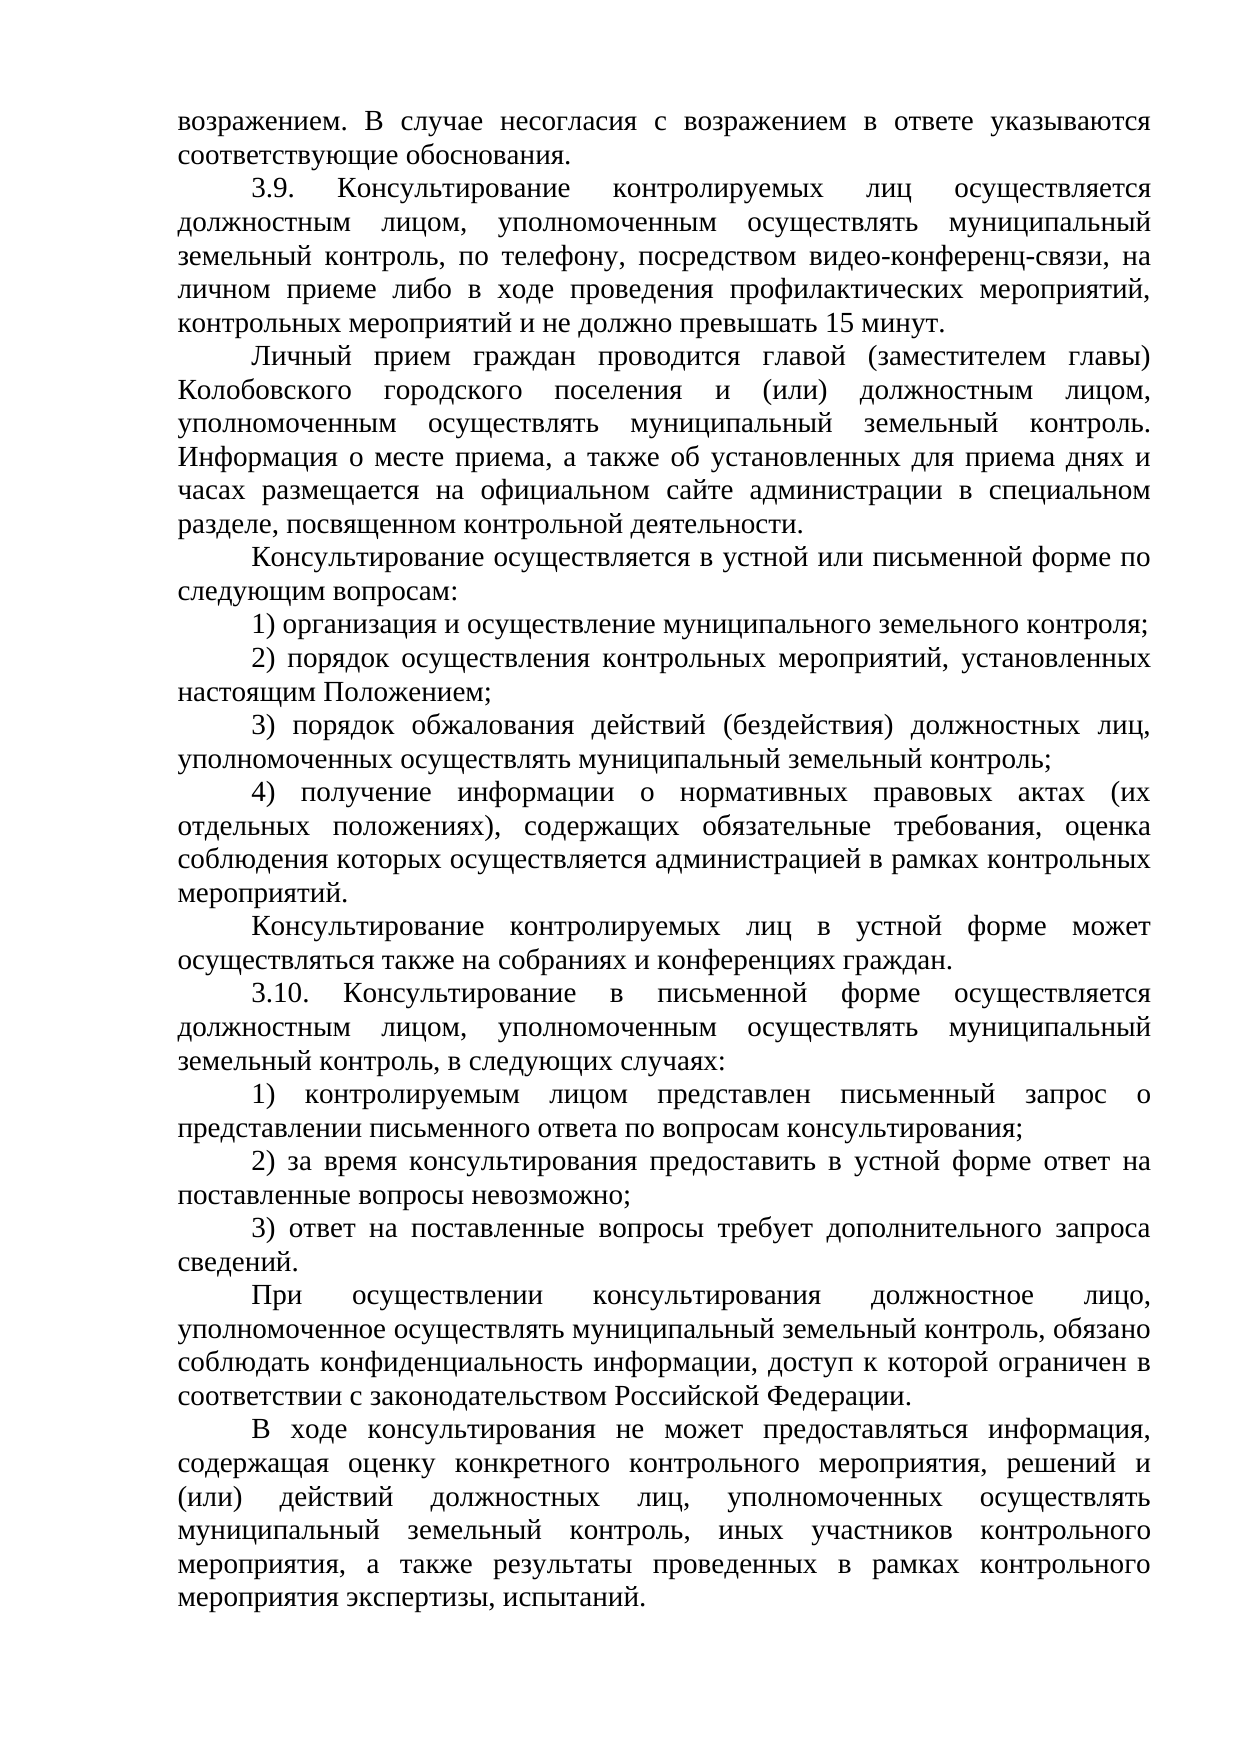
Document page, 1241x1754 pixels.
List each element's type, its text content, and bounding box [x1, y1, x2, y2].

text При осуществлении консультирования должностное лицо, уполномоченное осуществлять муниципальный земельный контроль, обязано соблюдать конфиденциальность информации, доступ к которой ограничен в соответствии с законодательством Российской Федерации. [177, 1277, 1152, 1412]
text 1) организация и осуществление муниципального земельного контроля; [177, 607, 1152, 640]
text В ходе консультирования не может предоставляться информация, содержащая оценку конкретного контрольного мероприятия, решений и (или) действий должностных лиц, уполномоченных осуществлять муниципальный земельный контроль, иных участников контрольного мероприятия, а также результаты проведенных в рамках контрольного мероприятия экспертизы, испытаний. [177, 1412, 1152, 1613]
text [177, 103, 1152, 171]
text 3) ответ на поставленные вопросы требует дополнительного запроса сведений. [177, 1210, 1152, 1277]
text 1) контролируемым лицом представлен письменный запрос о представлении письменного ответа по вопросам консультирования; [177, 1076, 1152, 1143]
text 3) порядок обжалования действий (бездействия) должностных лиц, уполномоченных осуществлять муниципальный земельный контроль; [177, 707, 1152, 774]
text Консультирование осуществляется в устной или письменной форме по следующим вопросам: [177, 539, 1152, 607]
text Консультирование контролируемых лиц в устной форме может осуществляться также на собраниях и конференциях граждан. [177, 908, 1152, 976]
text 2) порядок осуществления контрольных мероприятий, установленных настоящим Положением; [177, 640, 1152, 707]
text 3.10. Консультирование в письменной форме осуществляется должностным лицом, уполномоченным осуществлять муниципальный земельный контроль, в следующих случаях: [177, 976, 1152, 1076]
text Личный прием граждан проводится главой (заместителем главы) Колобовского городского поселения и (или) должностным лицом, уполномоченным осуществлять муниципальный земельный контроль. Информация о месте приема, а также об установленных для приема днях и часах размещается на официальном сайте администрации в специальном разделе, посвященном контрольной деятельности. [177, 338, 1152, 539]
text 4) получение информации о нормативных правовых актах (их отдельных положениях), содержащих обязательные требования, оценка соблюдения которых осуществляется администрацией в рамках контрольных мероприятий. [177, 774, 1152, 908]
text 3.9. Консультирование контролируемых лиц осуществляется должностным лицом, уполномоченным осуществлять муниципальный земельный контроль, по телефону, посредством видео-конференц-связи, на личном приеме либо в ходе проведения профилактических мероприятий, контрольных мероприятий и не должно превышать 15 минут. [177, 171, 1152, 338]
text 2) за время консультирования предоставить в устной форме ответ на поставленные вопросы невозможно; [177, 1143, 1152, 1210]
